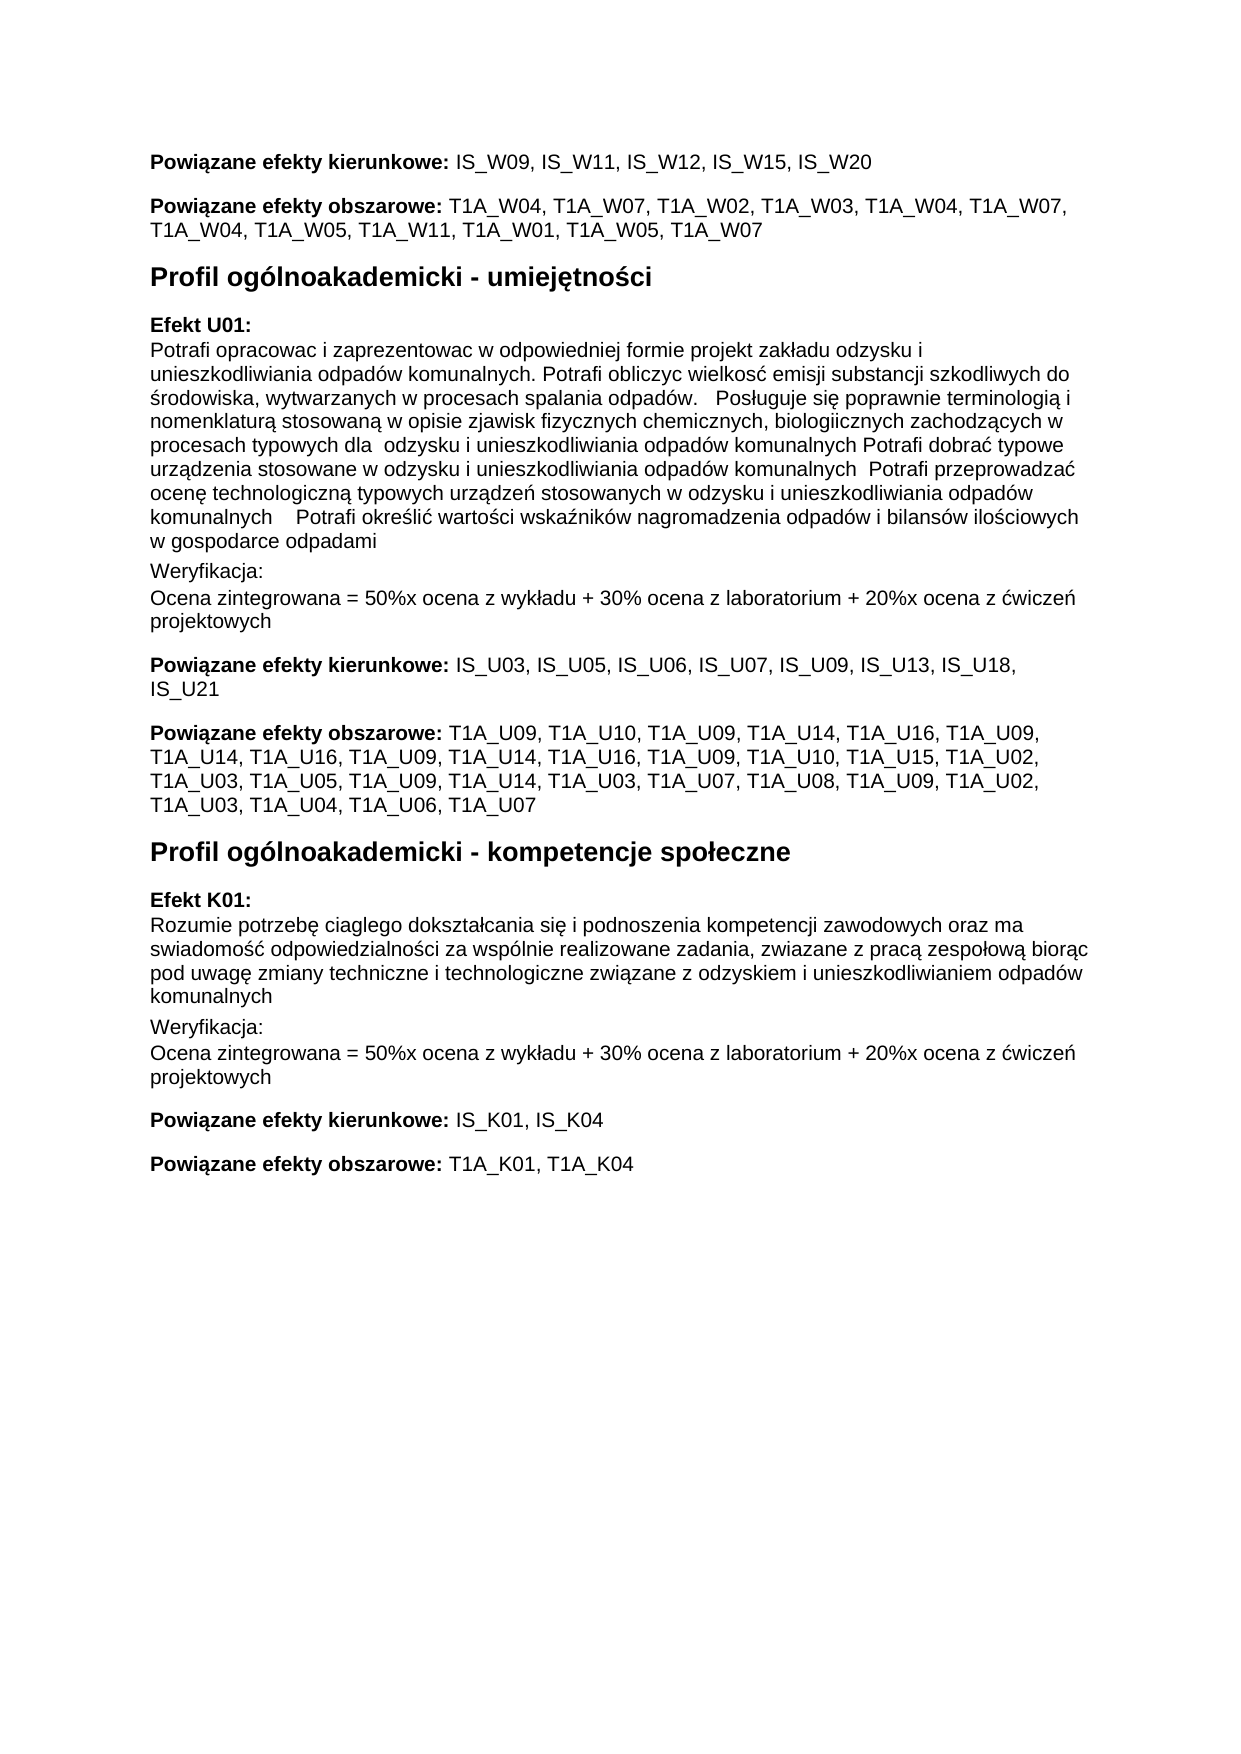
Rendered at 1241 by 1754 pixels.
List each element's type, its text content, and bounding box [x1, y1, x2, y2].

text Ocena zintegrowana = 50%x ocena z wykładu + 30% ocena z laboratorium + 20%x ocena z ćwiczeń projektowych [150, 1041, 1090, 1088]
text Weryfikacja: [150, 559, 1090, 583]
text Powiązane efekty kierunkowe: IS_W09, IS_W11, IS_W12, IS_W15, IS_W20 [150, 150, 1090, 174]
text Powiązane efekty kierunkowe: IS_K01, IS_K04 [150, 1108, 1090, 1132]
text Efekt K01: [150, 887, 1090, 911]
subtitle Profil ogólnoakademicki - kompetencje społeczne [150, 836, 1090, 868]
text Potrafi opracowac i zaprezentowac w odpowiedniej formie projekt zakładu odzysku i unieszkodliwiania odpadów komunalnych. Potrafi obliczyc wielkosć emisji substancji szkodliwych do środowiska, wytwarzanych w procesach spalania odpadów. Posługuje się poprawnie terminologią i nomenklaturą stosowaną w opisie zjawisk fizycznych chemicznych, biologiicznych zachodzących w procesach typowych dla odzysku i unieszkodliwiania odpadów komunalnych Potrafi dobrać typowe urządzenia stosowane w odzysku i unieszkodliwiania odpadów komunalnych Potrafi przeprowadzać ocenę technologiczną typowych urządzeń stosowanych w odzysku i unieszkodliwiania odpadów komunalnych Potrafi określić wartości wskaźników nagromadzenia odpadów i bilansów ilościowych w gospodarce odpadami [150, 337, 1090, 553]
text Weryfikacja: [150, 1014, 1090, 1038]
text Rozumie potrzebę ciaglego dokształcania się i podnoszenia kompetencji zawodowych oraz ma swiadomość odpowiedzialności za wspólnie realizowane zadania, zwiazane z pracą zespołową biorąc pod uwagę zmiany techniczne i technologiczne związane z odzyskiem i unieszkodliwianiem odpadów komunalnych [150, 912, 1090, 1008]
text Efekt U01: [150, 312, 1090, 336]
text Powiązane efekty kierunkowe: IS_U03, IS_U05, IS_U06, IS_U07, IS_U09, IS_U13, IS_U18, IS_U21 [150, 653, 1090, 701]
text Powiązane efekty obszarowe: T1A_K01, T1A_K04 [150, 1152, 1090, 1176]
text Powiązane efekty obszarowe: T1A_W04, T1A_W07, T1A_W02, T1A_W03, T1A_W04, T1A_W07, T1A_W04, T1A_W05, T1A_W11, T1A_W01, T1A_W05, T1A_W07 [150, 194, 1090, 242]
subtitle Profil ogólnoakademicki - umiejętności [150, 261, 1090, 293]
text Ocena zintegrowana = 50%x ocena z wykładu + 30% ocena z laboratorium + 20%x ocena z ćwiczeń projektowych [150, 585, 1090, 633]
text Powiązane efekty obszarowe: T1A_U09, T1A_U10, T1A_U09, T1A_U14, T1A_U16, T1A_U09, T1A_U14, T1A_U16, T1A_U09, T1A_U14, T1A_U16, T1A_U09, T1A_U10, T1A_U15, T1A_U02, T1A_U03, T1A_U05, T1A_U09, T1A_U14, T1A_U03, T1A_U07, T1A_U08, T1A_U09, T1A_U02, T1A_U03, T1A_U04, T1A_U06, T1A_U07 [150, 721, 1090, 817]
